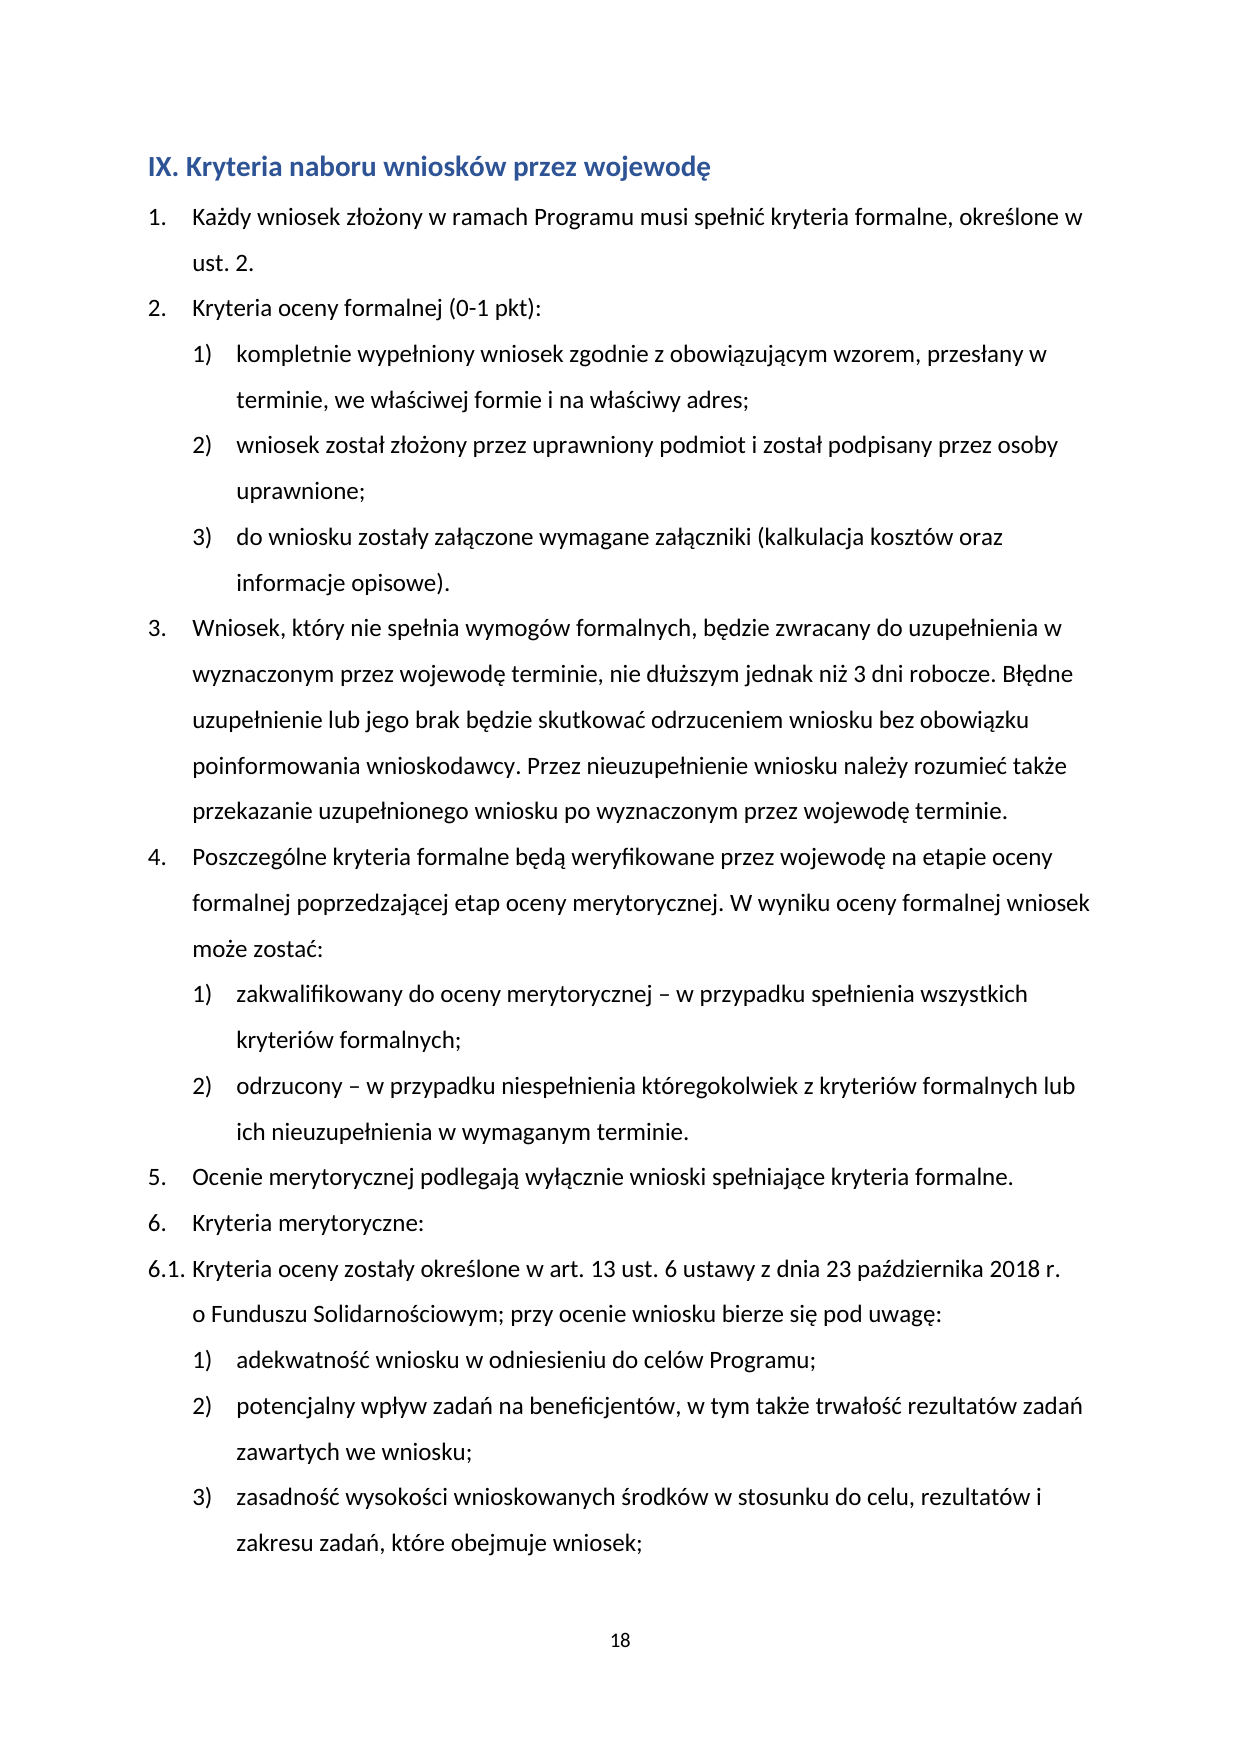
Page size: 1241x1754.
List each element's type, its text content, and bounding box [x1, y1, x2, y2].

subtitle IX. Kryteria naboru wniosków przez wojewodę [148, 148, 1093, 183]
list Ocenie merytorycznej podlegają wyłącznie wnioski spełniające kryteria formalne. [148, 1161, 1093, 1192]
text 6.1. Kryteria oceny zostały określone w art. 13 ust. 6 ustawy z dnia 23 października 2018 r. o Funduszu Solidarnościowym; przy ocenie wniosku bierze się pod uwagę: [148, 1253, 1093, 1329]
list potencjalny wpływ zadań na beneficjentów, w tym także trwałość rezultatów zadań zawartych we wniosku; [192, 1390, 1093, 1466]
list zasadność wysokości wnioskowanych środków w stosunku do celu, rezultatów i zakresu zadań, które obejmuje wniosek; [192, 1481, 1093, 1558]
list wniosek został złożony przez uprawniony podmiot i został podpisany przez osoby uprawnione; [192, 430, 1093, 506]
list Wniosek, który nie spełnia wymogów formalnych, będzie zwracany do uzupełnienia w wyznaczonym przez wojewodę terminie, nie dłuższym jednak niż 3 dni robocze. Błędne uzupełnienie lub jego brak będzie skutkować odrzuceniem wniosku bez obowiązku poinformowania wnioskodawcy. Przez nieuzupełnienie wniosku należy rozumieć także przekazanie uzupełnionego wniosku po wyznaczonym przez wojewodę terminie. [148, 613, 1093, 826]
list zakwalifikowany do oceny merytorycznej – w przypadku spełnienia wszystkich kryteriów formalnych; [192, 978, 1093, 1055]
list adekwatność wniosku w odniesieniu do celów Programu; [192, 1344, 1093, 1375]
list odrzucony – w przypadku niespełnienia któregokolwiek z kryteriów formalnych lub ich nieuzupełnienia w wymaganym terminie. [192, 1070, 1093, 1146]
list Poszczególne kryteria formalne będą weryfikowane przez wojewodę na etapie oceny formalnej poprzedzającej etap oceny merytorycznej. W wyniku oceny formalnej wniosek może zostać: [148, 841, 1093, 963]
list Kryteria merytoryczne: [148, 1207, 1093, 1238]
list kompletnie wypełniony wniosek zgodnie z obowiązującym wzorem, przesłany w terminie, we właściwej formie i na właściwy adres; [192, 338, 1093, 414]
list Kryteria oceny formalnej (0-1 pkt): [148, 292, 1093, 323]
list do wniosku zostały załączone wymagane załączniki (kalkulacja kosztów oraz informacje opisowe). [192, 521, 1093, 597]
list Każdy wniosek złożony w ramach Programu musi spełnić kryteria formalne, określone w ust. 2. [148, 201, 1093, 277]
